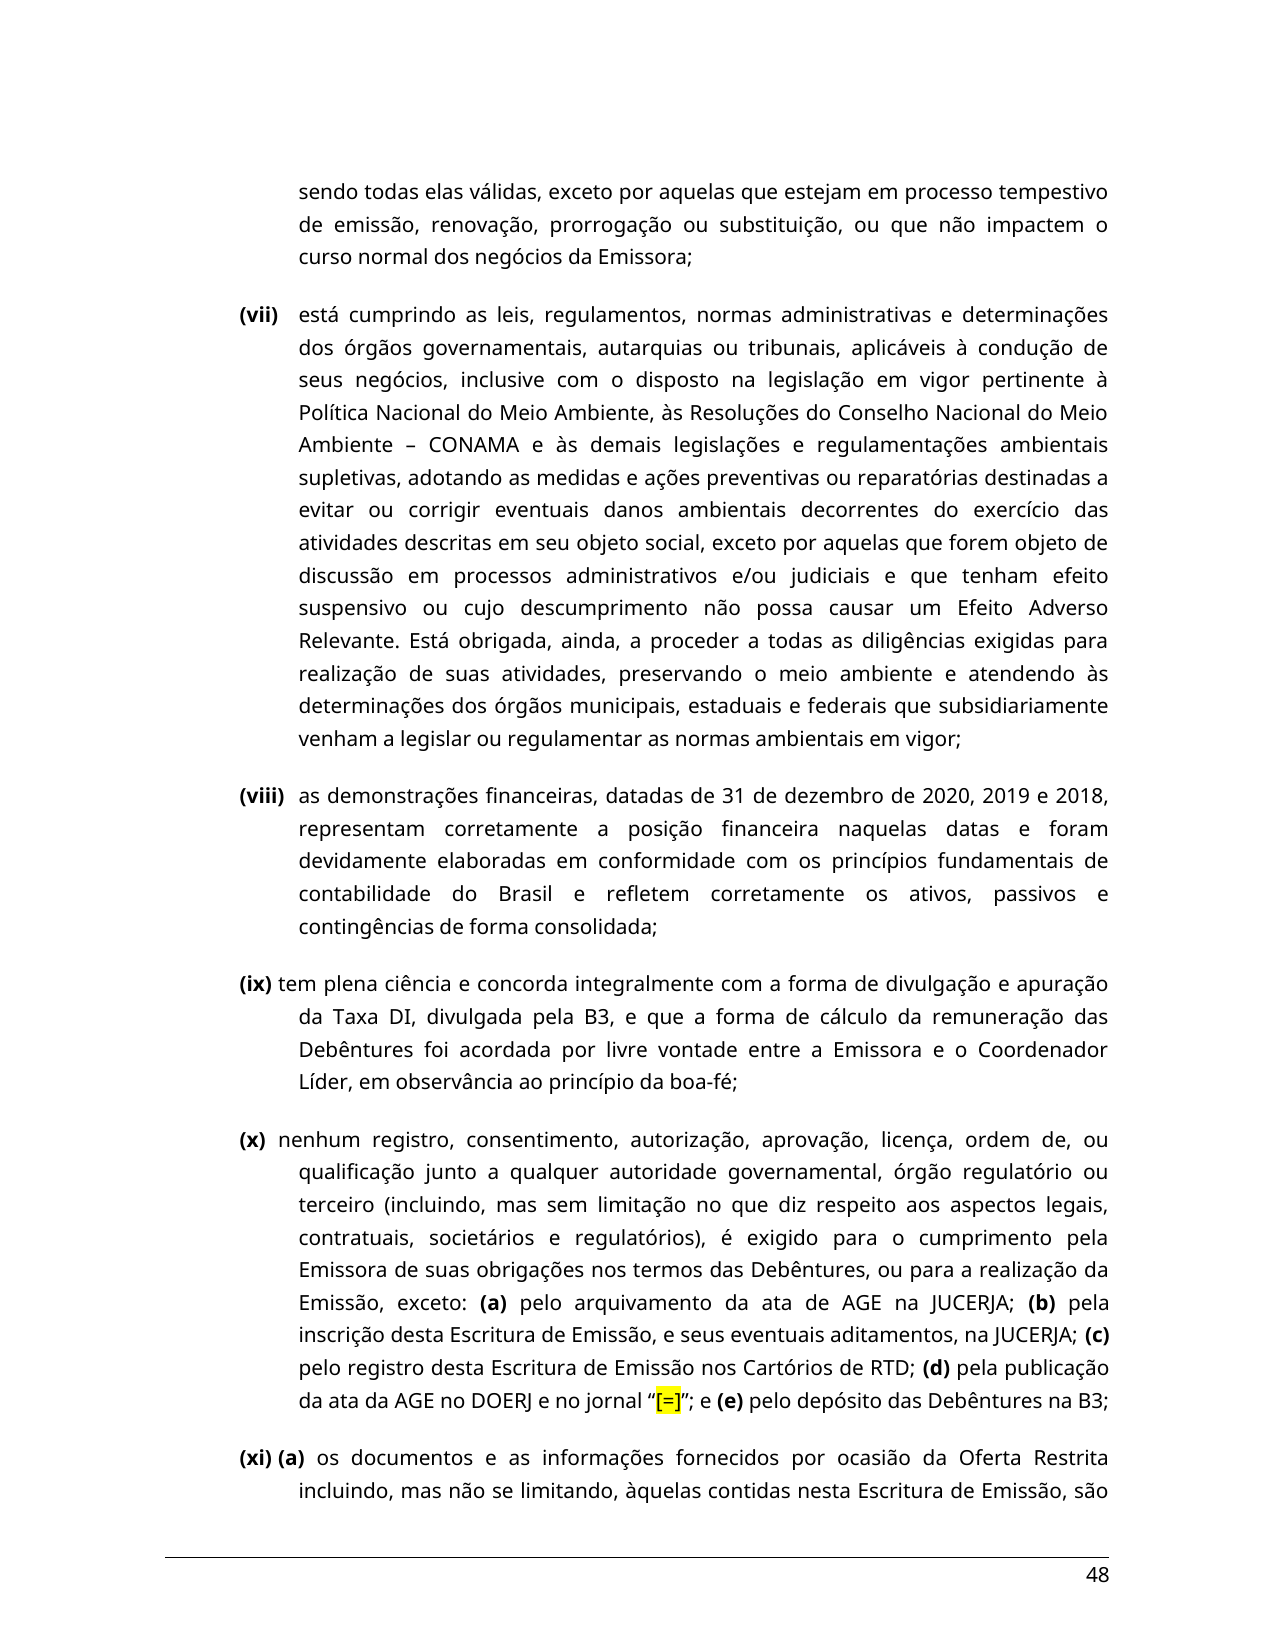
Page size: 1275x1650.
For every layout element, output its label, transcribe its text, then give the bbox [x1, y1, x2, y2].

list nenhum registro, consentimento, autorização, aprovação, licença, ordem de, ou qualificação junto a qualquer autoridade governamental, órgão regulatório ou terceiro (incluindo, mas sem limitação no que diz respeito aos aspectos legais, contratuais, societários e regulatórios), é exigido para o cumprimento pela Emissora de suas obrigações nos termos das Debêntures, ou para a realização da Emissão, exceto: (a) pelo arquivamento da ata de AGE na JUCERJA; (b) pela inscrição desta Escritura de Emissão, e seus eventuais aditamentos, na JUCERJA; (c) pelo registro desta Escritura de Emissão nos Cartórios de RTD; (d) pela publicação da ata da AGE no DOERJ e no jornal “[=]”; e (e) pelo depósito das Debêntures na B3; [239, 1125, 1109, 1414]
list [239, 1443, 1109, 1504]
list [239, 177, 1109, 271]
list tem plena ciência e concorda integralmente com a forma de divulgação e apuração da Taxa DI, divulgada pela B3, e que a forma de cálculo da remuneração das Debêntures foi acordada por livre vontade entre a Emissora e o Coordenador Líder, em observância ao princípio da boa-fé; [239, 969, 1109, 1096]
list as demonstrações financeiras, datadas de 31 de dezembro de 2020, 2019 e 2018, representam corretamente a posição financeira naquelas datas e foram devidamente elaboradas em conformidade com os princípios fundamentais de contabilidade do Brasil e refletem corretamente os ativos, passivos e contingências de forma consolidada; [239, 781, 1109, 940]
list está cumprindo as leis, regulamentos, normas administrativas e determinações dos órgãos governamentais, autarquias ou tribunais, aplicáveis à condução de seus negócios, inclusive com o disposto na legislação em vigor pertinente à Política Nacional do Meio Ambiente, às Resoluções do Conselho Nacional do Meio Ambiente – CONAMA e às demais legislações e regulamentações ambientais supletivas, adotando as medidas e ações preventivas ou reparatórias destinadas a evitar ou corrigir eventuais danos ambientais decorrentes do exercício das atividades descritas em seu objeto social, exceto por aquelas que forem objeto de discussão em processos administrativos e/ou judiciais e que tenham efeito suspensivo ou cujo descumprimento não possa causar um Efeito Adverso Relevante. Está obrigada, ainda, a proceder a todas as diligências exigidas para realização de suas atividades, preservando o meio ambiente e atendendo às determinações dos órgãos municipais, estaduais e federais que subsidiariamente venham a legislar ou regulamentar as normas ambientais em vigor; [239, 300, 1109, 752]
